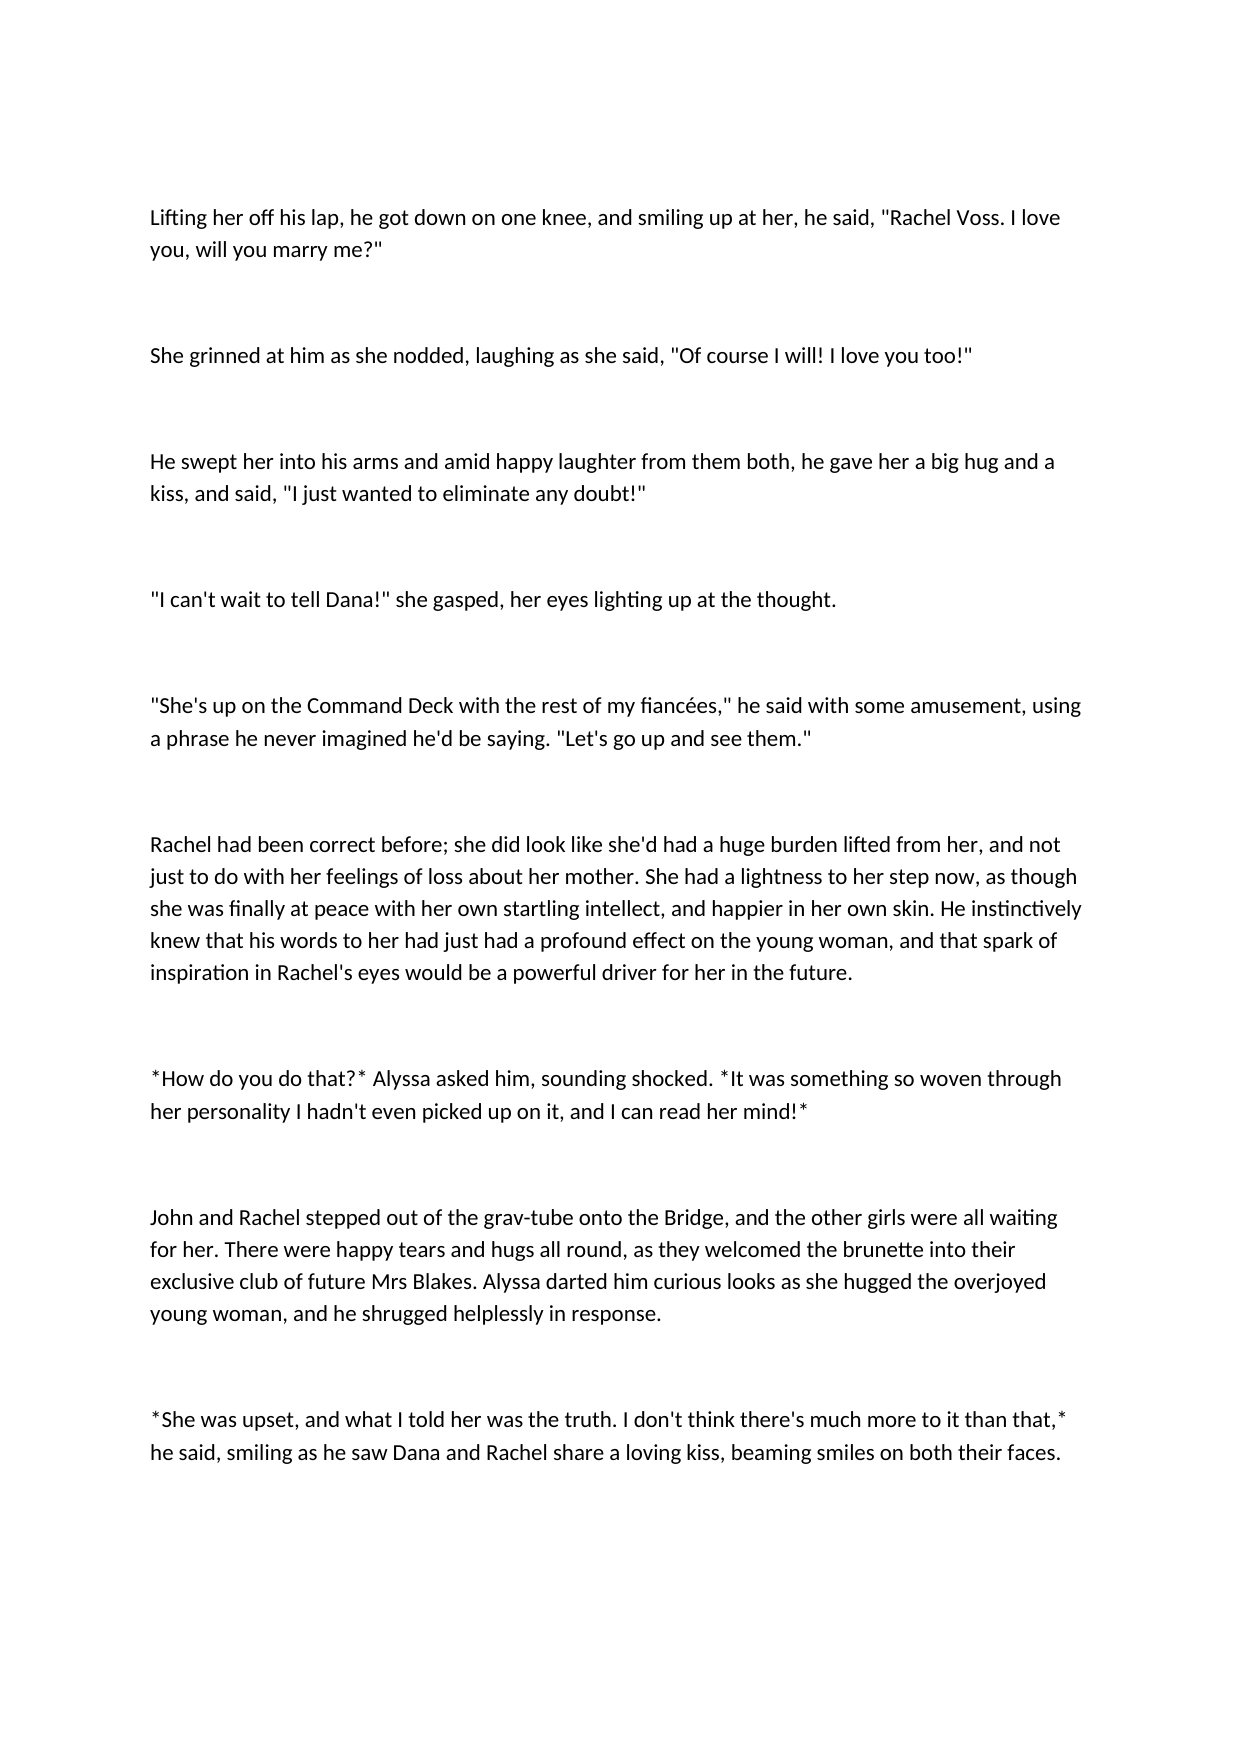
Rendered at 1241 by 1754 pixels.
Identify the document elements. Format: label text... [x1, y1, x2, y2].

text Lifting her off his lap, he got down on one knee, and smiling up at her, he said, "Rachel Voss. I love you, will you marry me?" [150, 203, 1090, 263]
text John and Rachel stepped out of the grav-tube onto the Bridge, and the other girls were all waiting for her. There were happy tears and hugs all round, as they welcomed the brunette into their exclusive club of future Mrs Blakes. Alyssa darted him curious looks as she hugged the overjoyed young woman, and he shrugged helplessly in response. [150, 1203, 1090, 1327]
text He swept her into his arms and amid happy laughter from them both, he gave her a big hug and a kiss, and said, "I just wanted to eliminate any doubt!" [150, 447, 1090, 507]
text *She was upset, and what I told her was the truth. I don't think there's much more to it than that,* he said, smiling as he saw Dana and Rachel share a loving kiss, beaming smiles on both their faces. [150, 1405, 1090, 1466]
text She grinned at him as she nodded, laughing as she said, "Of course I will! I love you too!" [150, 341, 1090, 369]
text "She's up on the Command Deck with the rest of my fiancées," he said with some amusement, using a phrase he never imagined he'd be saying. "Let's go up and see them." [150, 692, 1090, 752]
text *How do you do that?* Alyssa asked him, sounding shocked. *It was something so woven through her personality I hadn't even picked up on it, and I can read her mind!* [150, 1064, 1090, 1125]
text "I can't wait to tell Dana!" she gasped, her eyes lighting up at the thought. [150, 586, 1090, 613]
text Rachel had been correct before; she did look like she'd had a huge burden lifted from her, and not just to do with her feelings of loss about her mother. She had a lightness to her step now, as though she was finally at peace with her own startling intellect, and happier in her own skin. He instinctively knew that his words to her had just had a profound effect on the young woman, and that spark of inspiration in Rachel's eyes would be a powerful driver for her in the future. [150, 830, 1090, 987]
